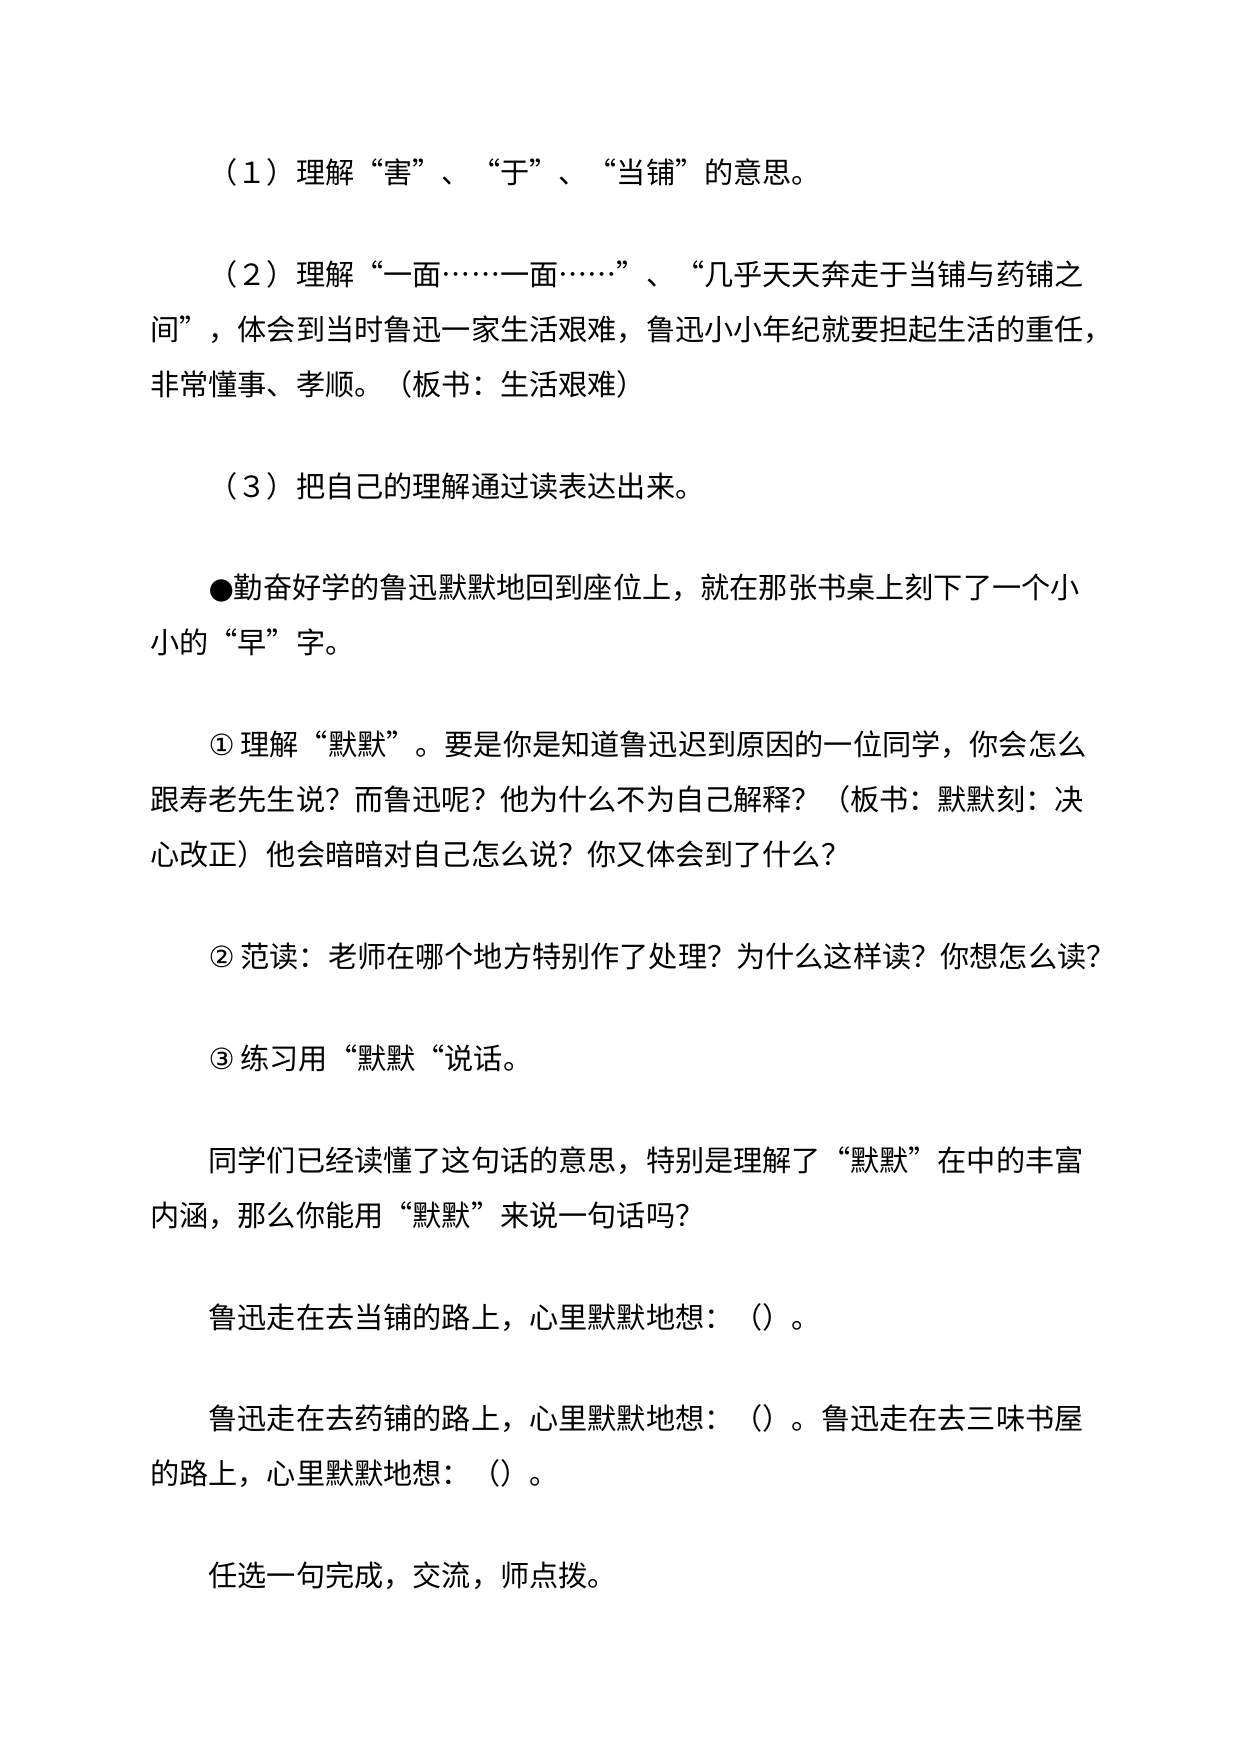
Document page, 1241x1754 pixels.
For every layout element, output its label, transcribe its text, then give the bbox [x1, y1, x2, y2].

text ①理解“默默”。要是你是知道鲁迅迟到原因的一位同学，你会怎么跟寿老先生说？而鲁迅呢？他为什么不为自己解释？（板书：默默刻：决心改正）他会暗暗对自己怎么说？你又体会到了什么？ [150, 722, 1090, 874]
text 鲁迅走在去药铺的路上，心里默默地想：（）。鲁迅走在去三味书屋的路上，心里默默地想：（）。 [150, 1396, 1090, 1493]
text （３）把自己的理解通过读表达出来。 [150, 463, 1090, 506]
text ③练习用“默默“说话。 [150, 1036, 1090, 1078]
text （１）理解“害”、“于”、“当铺”的意思。 [150, 150, 1090, 192]
text 任选一句完成，交流，师点拨。 [150, 1553, 1090, 1595]
text ●勤奋好学的鲁迅默默地回到座位上，就在那张书桌上刻下了一个小小的“早”字。 [150, 565, 1090, 662]
text 鲁迅走在去当铺的路上，心里默默地想：（）。 [150, 1294, 1090, 1336]
text ②范读：老师在哪个地方特别作了处理？为什么这样读？你想怎么读？ [150, 933, 1090, 976]
text （２）理解“一面……一面……”、“几乎天天奔走于当铺与药铺之间”，体会到当时鲁迅一家生活艰难，鲁迅小小年纪就要担起生活的重任，非常懂事、孝顺。（板书：生活艰难） [150, 252, 1090, 404]
text 同学们已经读懂了这句话的意思，特别是理解了“默默”在中的丰富内涵，那么你能用“默默”来说一句话吗？ [150, 1137, 1090, 1235]
